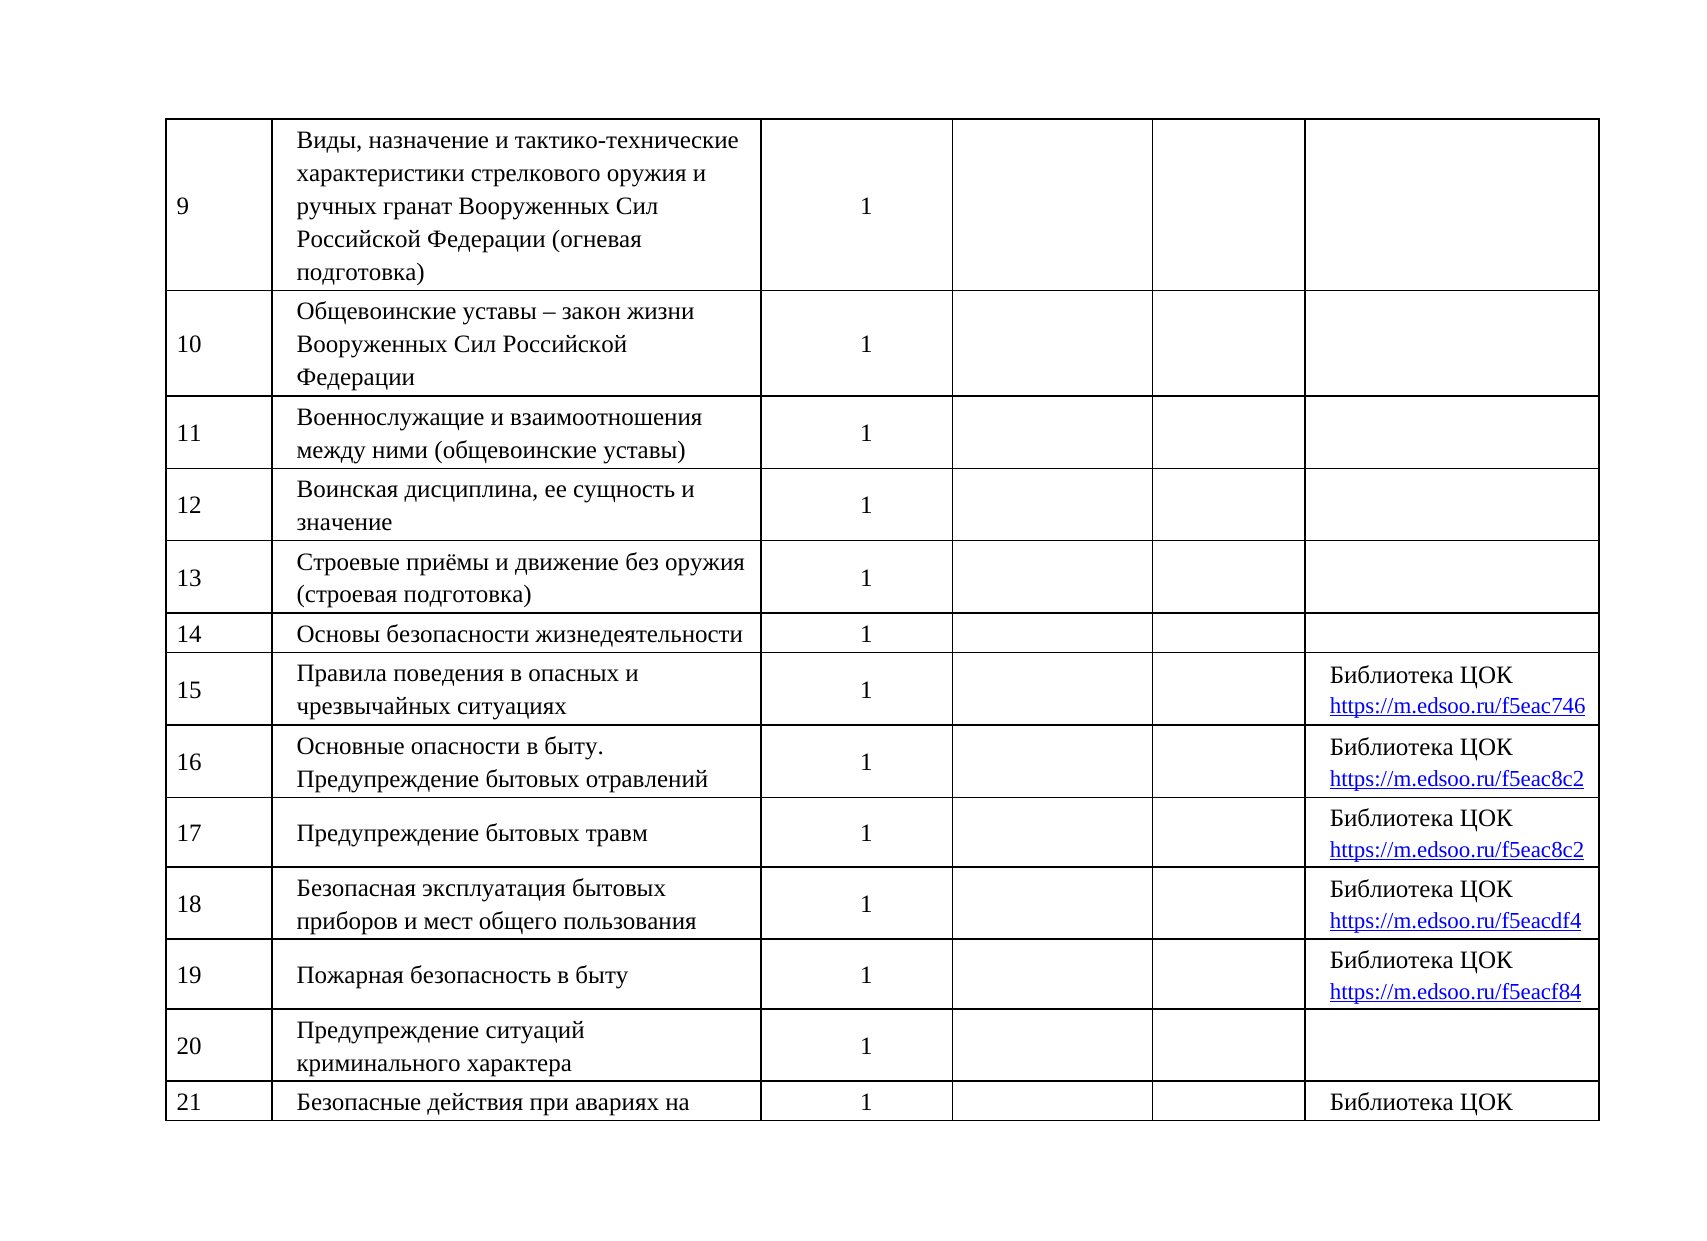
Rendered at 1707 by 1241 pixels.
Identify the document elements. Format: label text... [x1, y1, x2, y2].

table_cell 20 [167, 1010, 271, 1080]
table_cell 18 [167, 868, 271, 938]
table_cell Виды, назначение и тактико-технические характеристики стрелкового оружия и ручных гранат Вооруженных Сил Российской Федерации (огневая подготовка) [273, 120, 760, 289]
table_cell 12 [167, 469, 271, 540]
table_cell Предупреждение ситуаций криминального характера [273, 1010, 760, 1080]
table_cell [953, 541, 1152, 612]
table_cell Библиотека ЦОК https://m.edsoo.ru/f5eac8c2 [1306, 798, 1598, 866]
table_cell 1 [762, 1010, 952, 1080]
table_cell 1 [762, 120, 952, 289]
table_cell Общевоинские уставы – закон жизни Вооруженных Сил Российской Федерации [273, 291, 760, 395]
table_cell 1 [762, 653, 952, 724]
table_cell 11 [167, 397, 271, 467]
table_cell Основы безопасности жизнедеятельности [273, 614, 760, 652]
table_cell [953, 614, 1152, 652]
table_cell [1306, 469, 1598, 540]
table_cell [953, 120, 1152, 289]
table_cell 13 [167, 541, 271, 612]
table_cell Военнослужащие и взаимоотношения между ними (общевоинские уставы) [273, 397, 760, 467]
table_cell [953, 1010, 1152, 1080]
table_cell 19 [167, 940, 271, 1008]
table_cell [1306, 541, 1598, 612]
table_cell Библиотека ЦОК https://m.edsoo.ru/f5eacdf4 [1306, 868, 1598, 938]
table_cell 9 [167, 120, 271, 289]
table_cell [953, 798, 1152, 866]
table_cell 15 [167, 653, 271, 724]
table_cell [1306, 120, 1598, 289]
table_cell 1 [762, 868, 952, 938]
table_cell 1 [762, 614, 952, 652]
table_cell [1153, 469, 1304, 540]
table_cell 1 [762, 798, 952, 866]
table_cell [1306, 614, 1598, 652]
table_cell [1153, 291, 1304, 395]
table_cell 1 [762, 397, 952, 467]
table_cell [1153, 541, 1304, 612]
table_cell [953, 469, 1152, 540]
table_cell Воинская дисциплина, ее сущность и значение [273, 469, 760, 540]
table_cell [953, 940, 1152, 1008]
table_cell 16 [167, 726, 271, 796]
table_cell Библиотека ЦОК https://m.edsoo.ru/f5eacf84 [1306, 940, 1598, 1008]
table_cell [953, 868, 1152, 938]
table_cell [1153, 868, 1304, 938]
table_cell Строевые приёмы и движение без оружия (строевая подготовка) [273, 541, 760, 612]
table_cell Основные опасности в быту. Предупреждение бытовых отравлений [273, 726, 760, 796]
table_cell 1 [762, 726, 952, 796]
table_cell 21 [167, 1082, 271, 1120]
table_cell Библиотека ЦОК https://m.edsoo.ru/f5eac746 [1306, 653, 1598, 724]
table_cell 1 [762, 940, 952, 1008]
table_cell [1306, 1010, 1598, 1080]
table_cell [1153, 397, 1304, 467]
table_cell Пожарная безопасность в быту [273, 940, 760, 1008]
table_cell [1306, 291, 1598, 395]
table_cell [953, 397, 1152, 467]
table_cell [1153, 120, 1304, 289]
table_cell [1153, 1010, 1304, 1080]
table_cell [953, 291, 1152, 395]
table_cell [273, 1082, 760, 1120]
table_cell Правила поведения в опасных и чрезвычайных ситуациях [273, 653, 760, 724]
table_cell [1153, 726, 1304, 796]
table_cell Предупреждение бытовых травм [273, 798, 760, 866]
table_cell 1 [762, 1082, 952, 1120]
table_cell [1153, 614, 1304, 652]
table_cell [1153, 653, 1304, 724]
table_cell [953, 726, 1152, 796]
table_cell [1306, 1082, 1598, 1120]
table_cell 1 [762, 541, 952, 612]
table_cell Безопасная эксплуатация бытовых приборов и мест общего пользования [273, 868, 760, 938]
table_cell [1153, 798, 1304, 866]
table_cell [1153, 1082, 1304, 1120]
table_cell 1 [762, 291, 952, 395]
table_cell Библиотека ЦОК https://m.edsoo.ru/f5eac8c2 [1306, 726, 1598, 796]
table_cell 10 [167, 291, 271, 395]
table_cell [1306, 397, 1598, 467]
table_cell [953, 1082, 1152, 1120]
table_cell 14 [167, 614, 271, 652]
table_cell 1 [762, 469, 952, 540]
table_cell [1153, 940, 1304, 1008]
table_cell 17 [167, 798, 271, 866]
table_cell [953, 653, 1152, 724]
